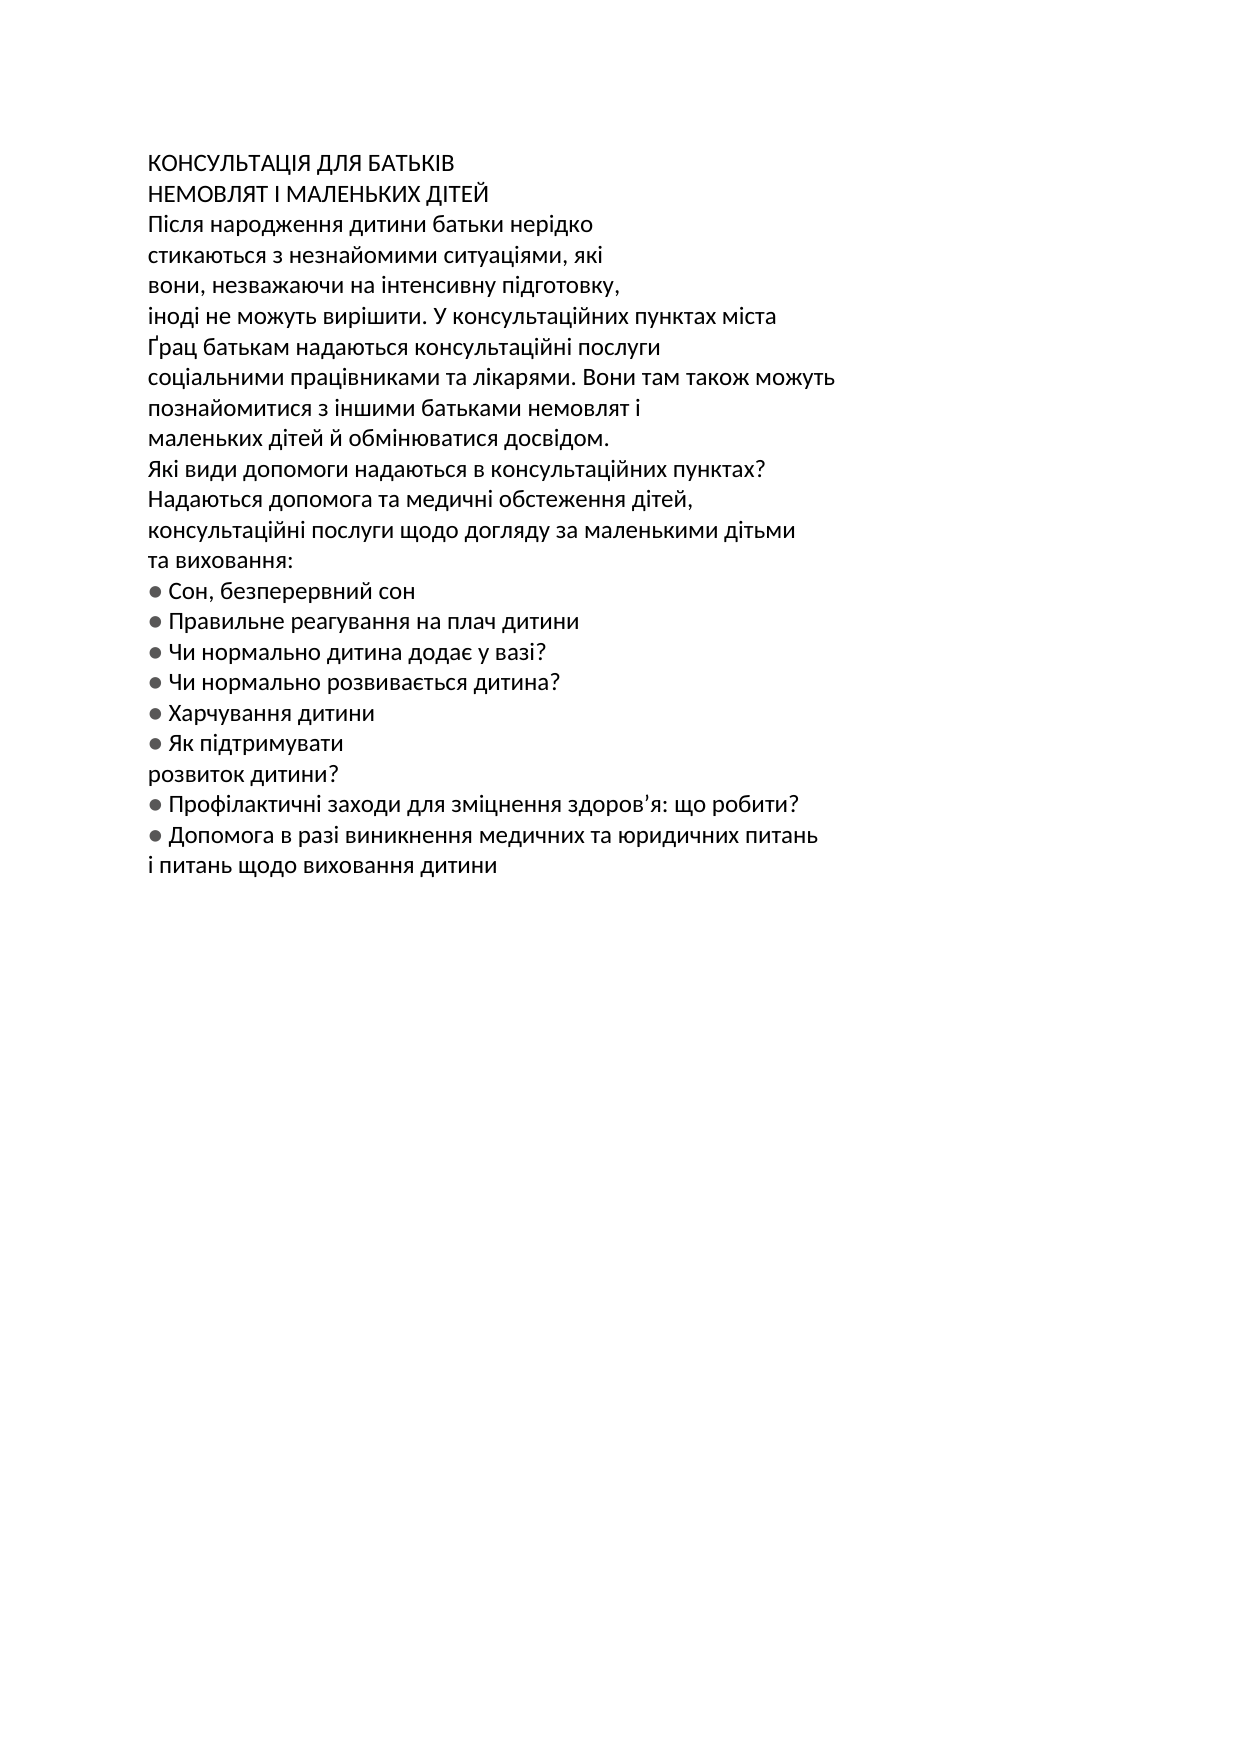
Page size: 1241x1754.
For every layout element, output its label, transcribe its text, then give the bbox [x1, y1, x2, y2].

text вони, незважаючи на інтенсивну підготовку, [148, 270, 1093, 300]
text КОНСУЛЬТАЦІЯ ДЛЯ БАТЬКІВ [148, 148, 1093, 178]
text ● Чи нормально розвивається дитина? [148, 666, 1093, 697]
text іноді не можуть вирішити. У консультаційних пунктах міста [148, 300, 1093, 331]
text консультаційні послуги щодо догляду за маленькими дітьми [148, 514, 1093, 544]
text ● Сон, безперервний сон [148, 575, 1093, 605]
text ● Чи нормально дитина додає у вазі? [148, 636, 1093, 666]
text маленьких дітей й обмінюватися досвідом. [148, 422, 1093, 453]
text Після народження дитини батьки нерідко [148, 209, 1093, 239]
text і питань щодо виховання дитини [148, 849, 1093, 880]
text ● Допомога в разі виникнення медичних та юридичних питань [148, 819, 1093, 849]
text та виховання: [148, 544, 1093, 575]
text познайомитися з іншими батьками немовлят і [148, 392, 1093, 422]
text соціальними працівниками та лікарями. Вони там також можуть [148, 361, 1093, 392]
text Які види допомоги надаються в консультаційних пунктах? [148, 453, 1093, 483]
text ● Харчування дитини [148, 697, 1093, 727]
text розвиток дитини? [148, 758, 1093, 788]
text ● Правильне реагування на плач дитини [148, 605, 1093, 636]
text стикаються з незнайомими ситуаціями, які [148, 239, 1093, 270]
text НЕМОВЛЯТ І МАЛЕНЬКИХ ДІТЕЙ [148, 178, 1093, 209]
text ● Як підтримувати [148, 727, 1093, 758]
text Ґрац батькам надаються консультаційні послуги [148, 331, 1093, 361]
text ● Профілактичні заходи для зміцнення здоров’я: що робити? [148, 788, 1093, 819]
text Надаються допомога та медичні обстеження дітей, [148, 483, 1093, 514]
